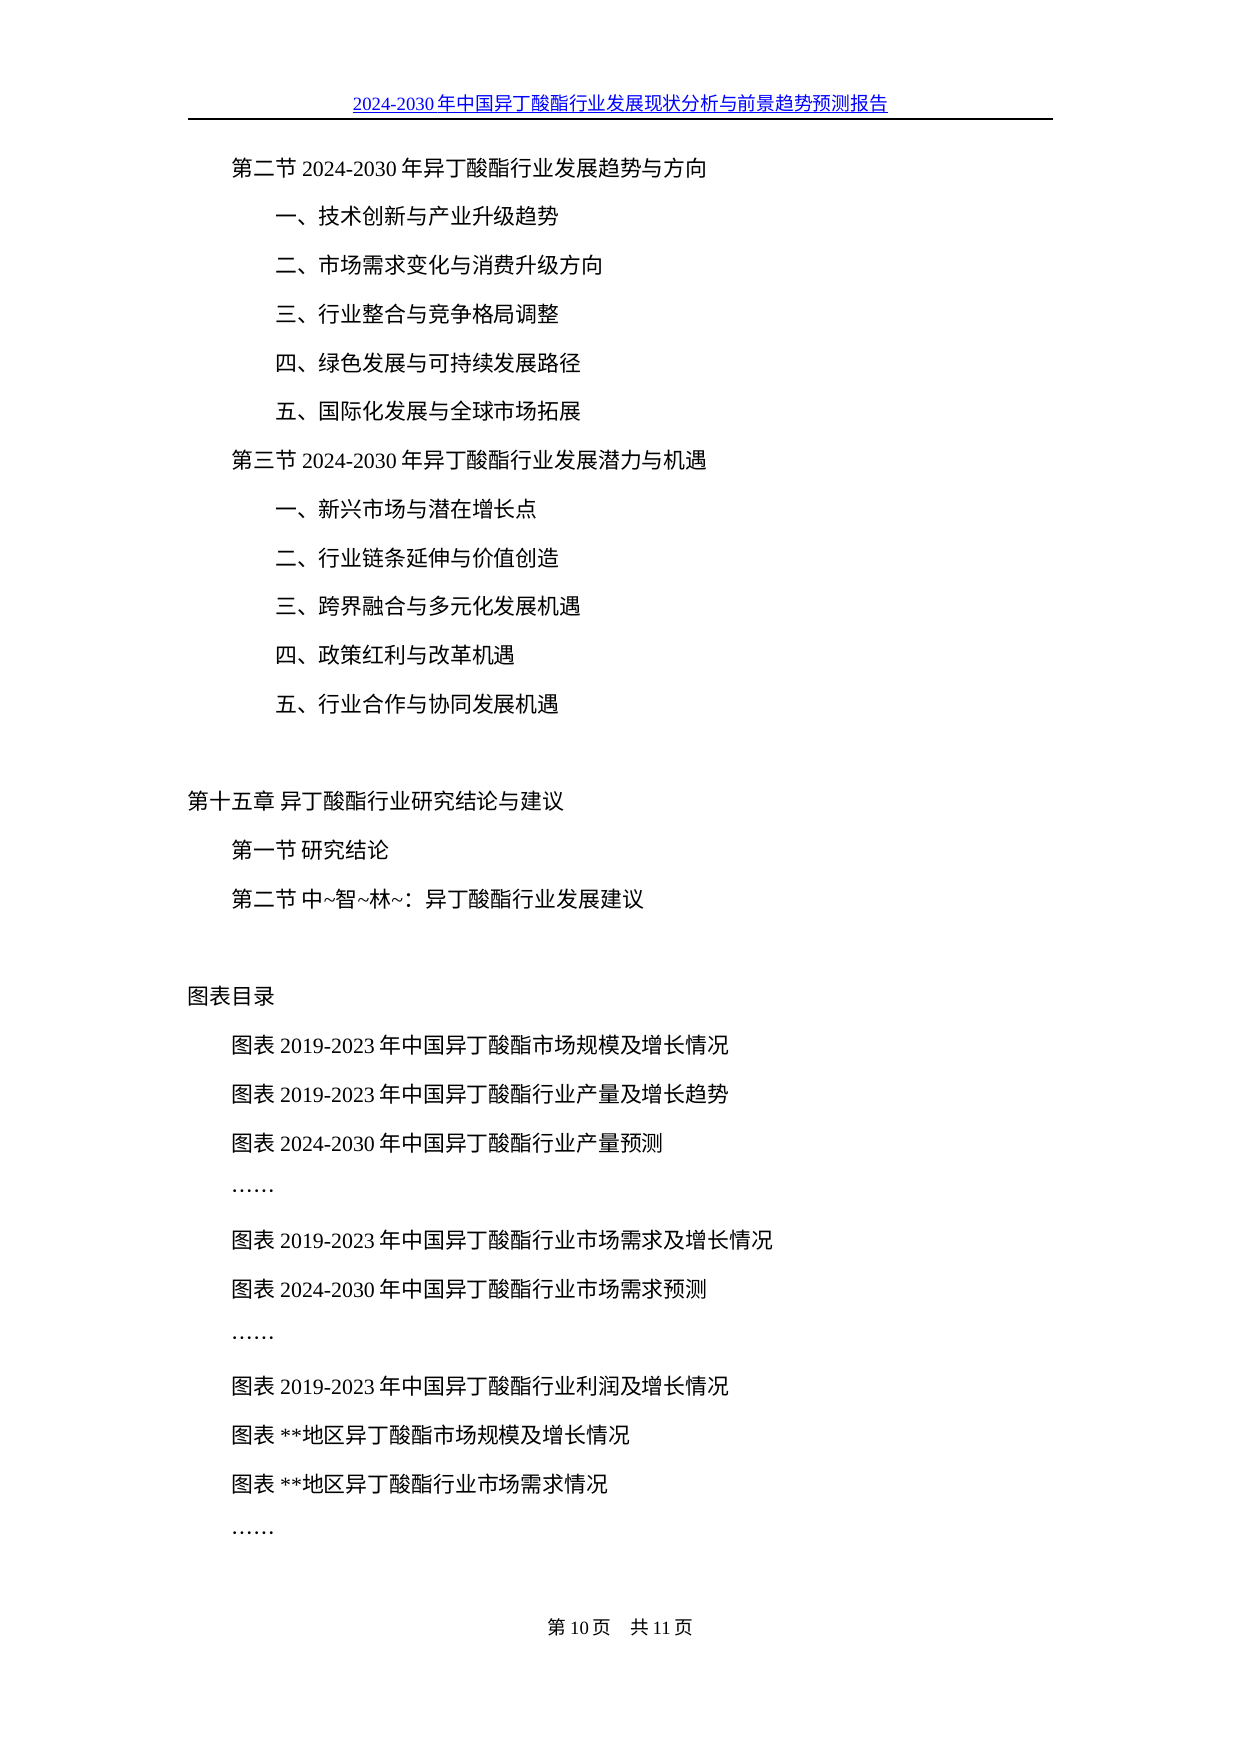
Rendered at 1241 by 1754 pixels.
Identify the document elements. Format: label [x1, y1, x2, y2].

text [187, 150, 1053, 1548]
